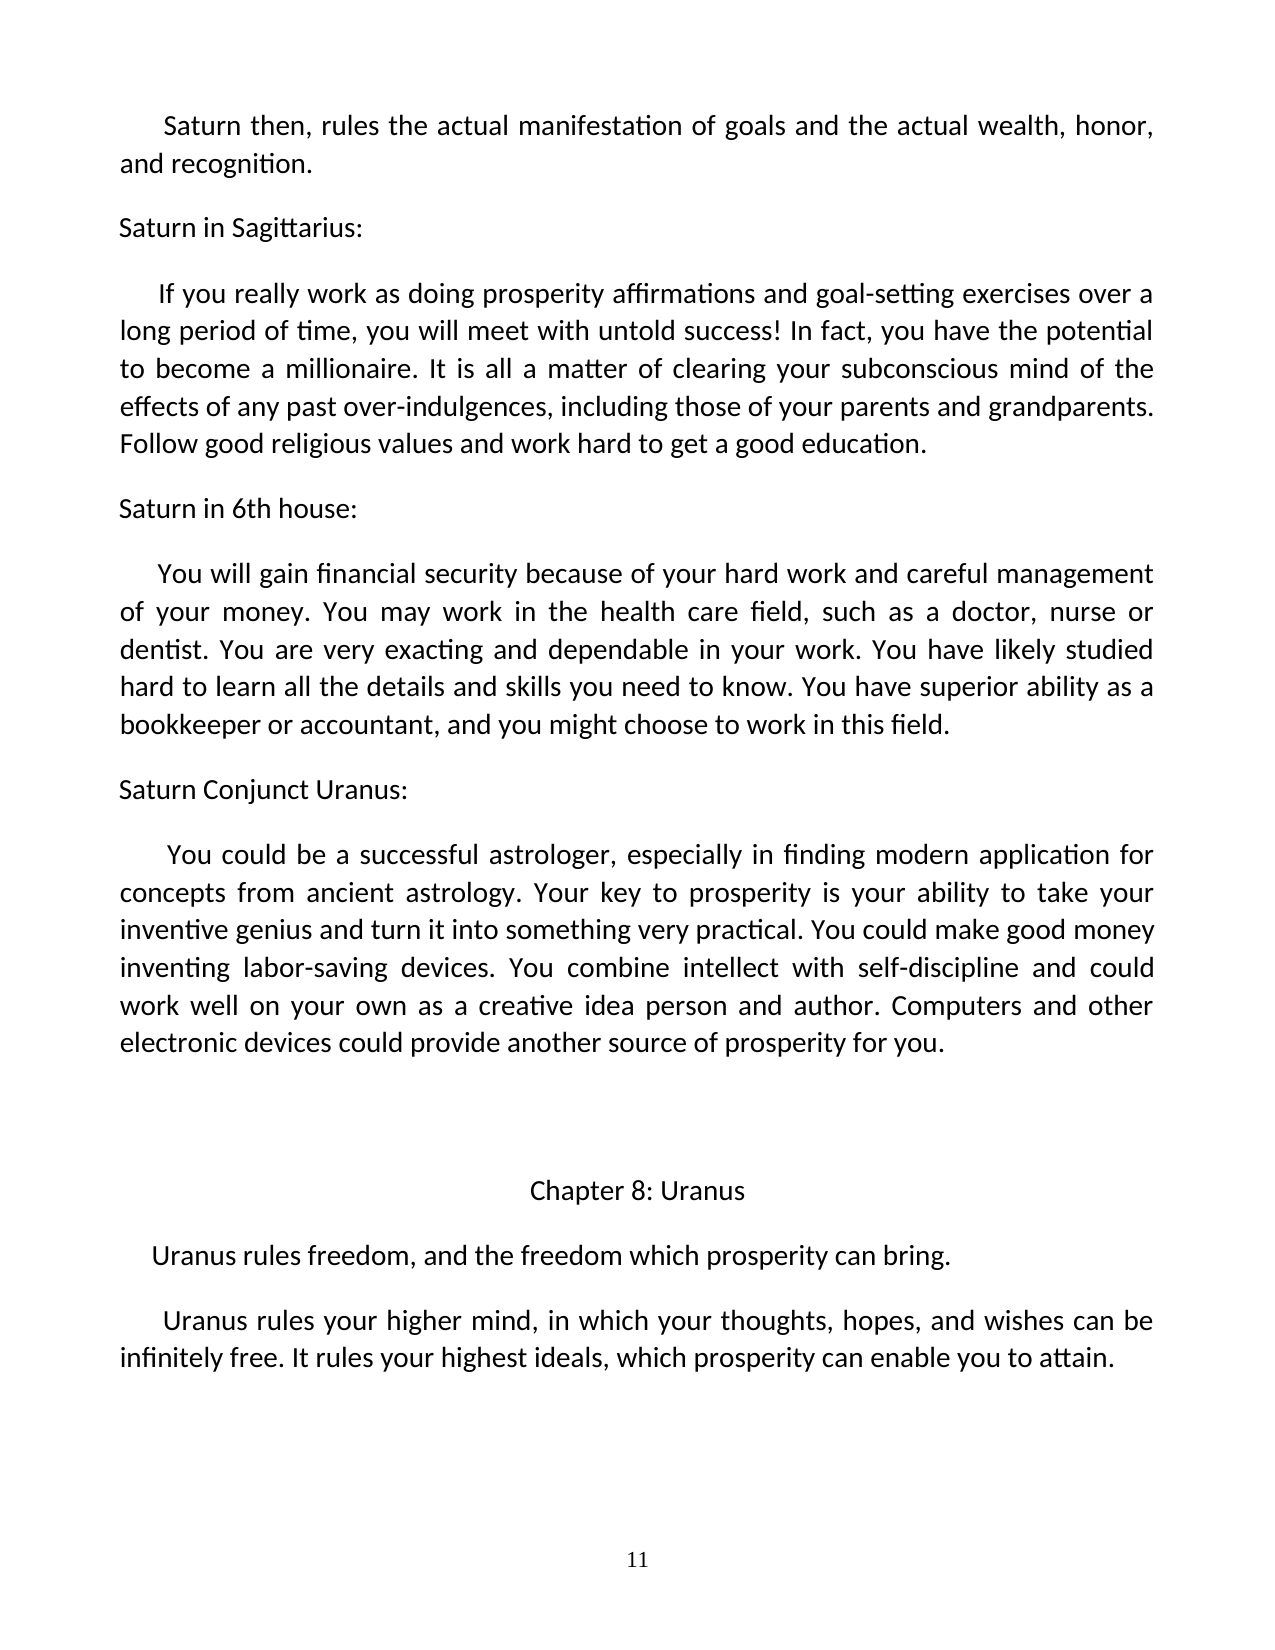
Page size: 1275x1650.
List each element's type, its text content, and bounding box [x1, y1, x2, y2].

text Uranus rules freedom, and the freedom which prosperity can bring. [118, 1237, 1156, 1273]
text Chapter 8: Uranus [120, 1172, 1155, 1208]
text Uranus rules your higher mind, in which your thoughts, hopes, and wishes can be infinitely free. It rules your highest ideals, which prosperity can enable you to attain. [118, 1302, 1156, 1375]
text Saturn in Sagittarius: [118, 209, 1156, 245]
text You will gain financial security because of your hard work and careful management of your money. You may work in the health care field, such as a doctor, nurse or dentist. You are very exacting and dependable in your work. You have likely studied hard to learn all the details and skills you need to know. You have superior ability as a bookkeeper or accountant, and you might choose to work in this field. [118, 555, 1156, 742]
text Saturn Conjunct Uranus: [118, 771, 1156, 806]
text Saturn in 6th house: [118, 490, 1156, 526]
text Saturn then, rules the actual manifestation of goals and the actual wealth, honor, and recognition. [118, 107, 1156, 181]
text You could be a successful astrologer, especially in finding modern application for concepts from ancient astrology. Your key to prosperity is your ability to take your inventive genius and turn it into something very practical. You could make good money inventing labor-saving devices. You combine intellect with self-discipline and could work well on your own as a creative idea person and author. Computers and other electronic devices could provide another source of prosperity for you. [118, 836, 1156, 1060]
text If you really work as doing prosperity affirmations and goal-setting exercises over a long period of time, you will meet with untold success! In fact, you have the potential to become a millionaire. It is all a matter of clearing your subconscious mind of the effects of any past over-indulgences, including those of your parents and grandparents. Follow good religious values and work hard to get a good education. [118, 275, 1156, 461]
